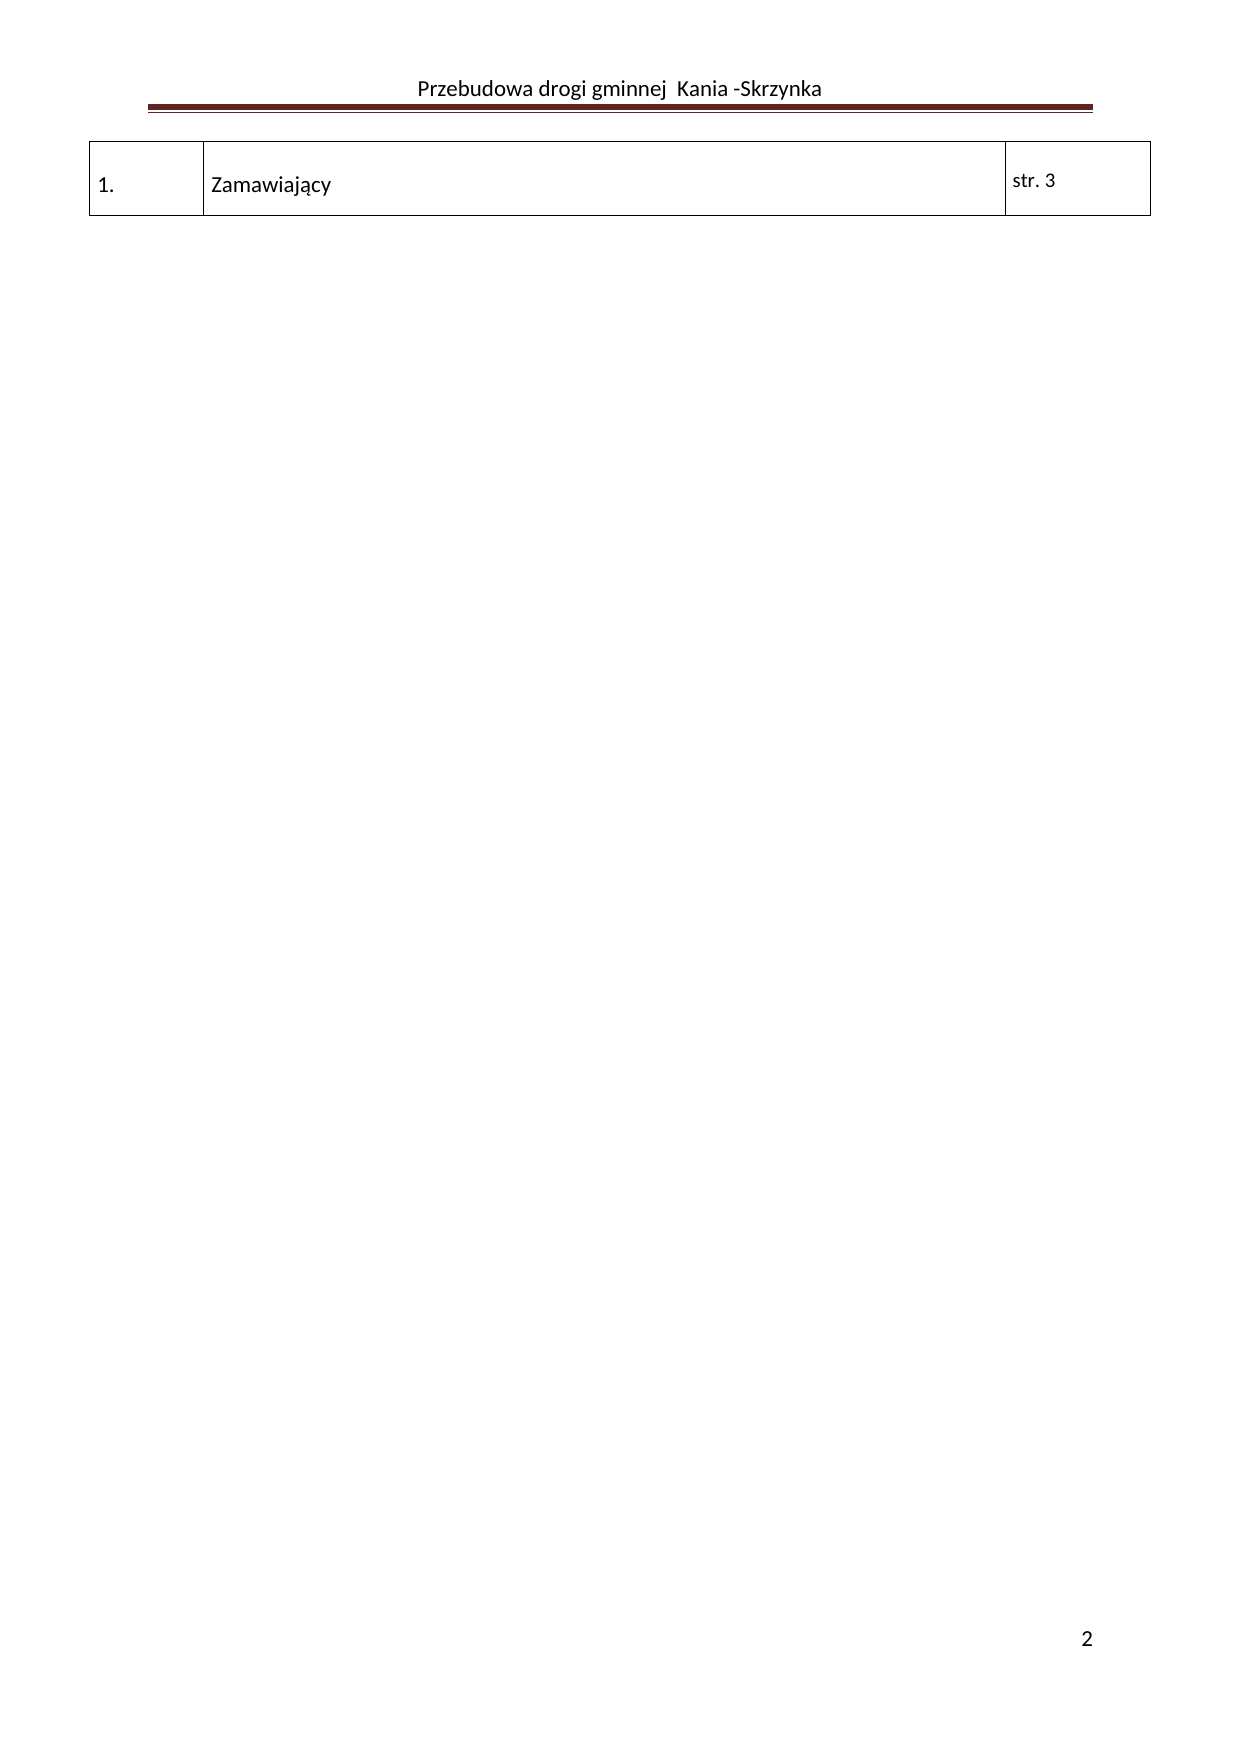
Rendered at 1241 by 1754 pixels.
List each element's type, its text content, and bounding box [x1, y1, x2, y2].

table_header Zamawiający [204, 142, 1005, 215]
table_header 1. [90, 142, 203, 215]
table_header str. 3 [1006, 142, 1150, 215]
